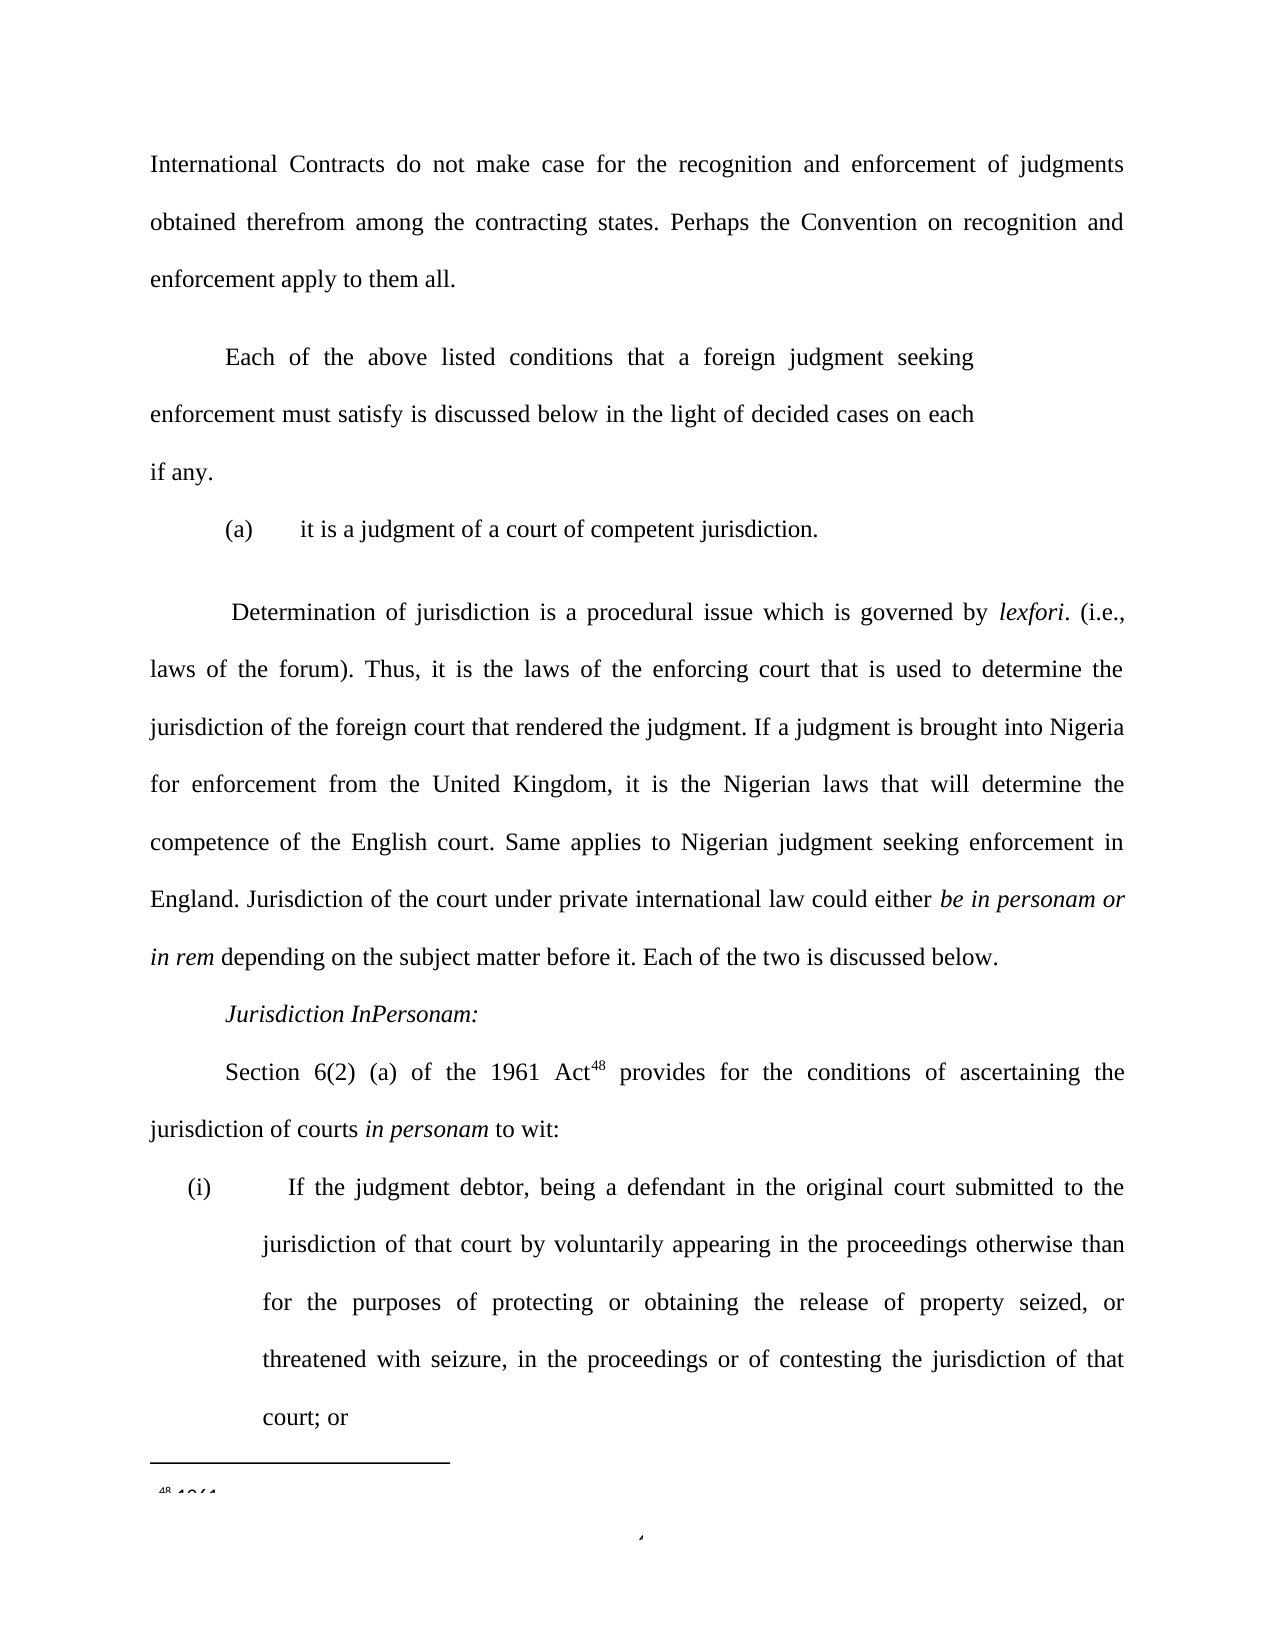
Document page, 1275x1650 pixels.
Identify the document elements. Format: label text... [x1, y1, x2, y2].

text Section 6(2) (a) of the 1961 Act48 provides for the conditions of ascertaining the jurisdiction of courts in personam to wit: [150, 1057, 1126, 1143]
text Determination of jurisdiction is a procedural issue which is governed by lexfori. (i.e., laws of the forum). Thus, it is the laws of the enforcing court that is used to determine the jurisdiction of the foreign court that rendered the judgment. If a judgment is brought into Nigeria for enforcement from the United Kingdom, it is the Nigerian laws that will determine the competence of the English court. Same applies to Nigerian judgment seeking enforcement in England. Jurisdiction of the court under private international law could either be in personam or in rem depending on the subject matter before it. Each of the two is discussed below. [150, 597, 1125, 970]
text Each of the above listed conditions that a foreign judgment seeking enforcement must satisfy is discussed below in the light of decided cases on each if any. [150, 342, 975, 485]
text Jurisdiction InPersonam: [225, 999, 1175, 1028]
text International Contracts do not make case for the recognition and enforcement of judgments obtained therefrom among the contracting states. Perhaps the Convention on recognition and enforcement apply to them all. [150, 149, 1125, 293]
list it is a judgment of a court of competent jurisdiction. [225, 514, 1175, 543]
list If the judgment debtor, being a defendant in the original court submitted to the jurisdiction of that court by voluntarily appearing in the proceedings otherwise than for the purposes of protecting or obtaining the release of property seized, or threatened with seizure, in the proceedings or of contesting the jurisdiction of that court; or [187, 1172, 1126, 1431]
